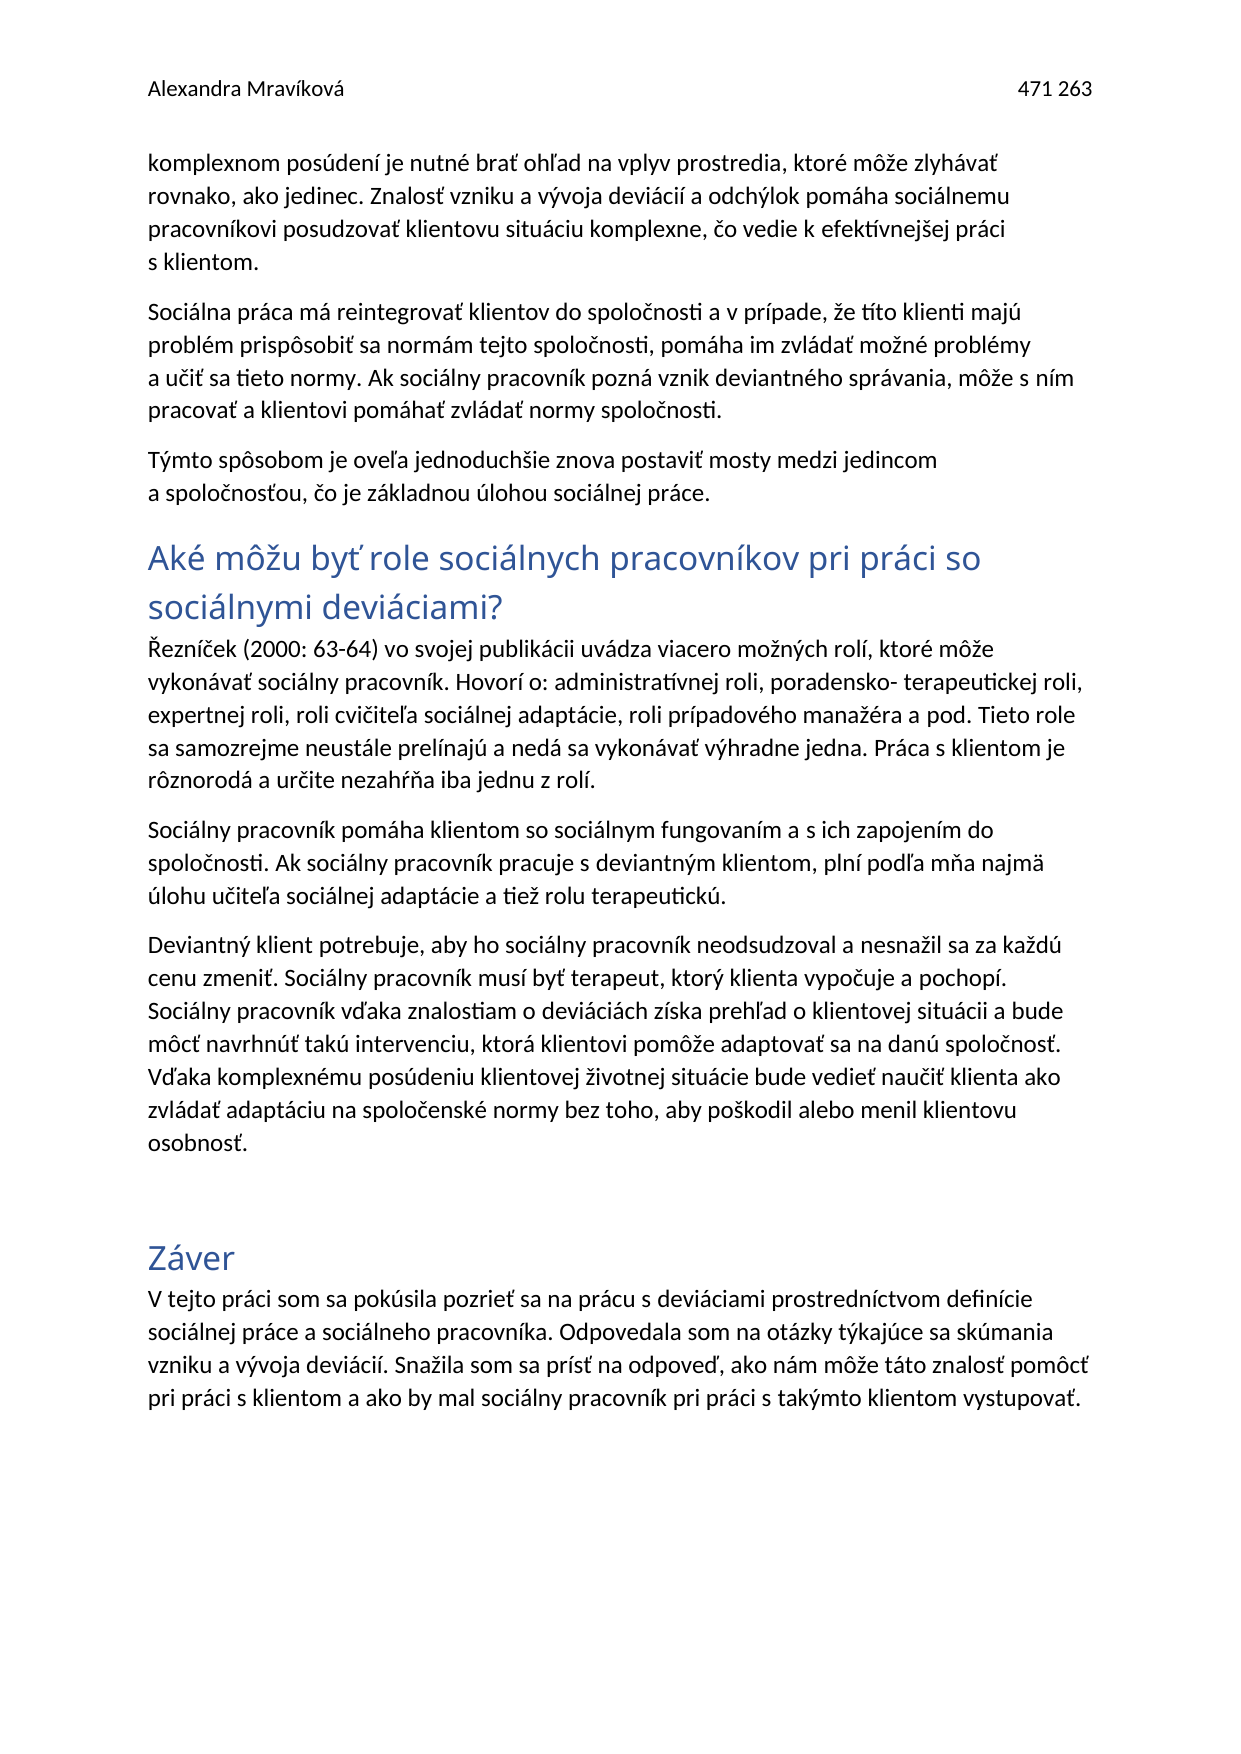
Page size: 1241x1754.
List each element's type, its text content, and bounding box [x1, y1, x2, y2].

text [148, 148, 1093, 277]
text Řezníček (2000: 63-64) vo svojej publikácii uvádza viacero možných rolí, ktoré môže vykonávať sociálny pracovník. Hovorí o: administratívnej roli, poradensko- terapeutickej roli, expertnej roli, roli cvičiteľa sociálnej adaptácie, roli prípadového manažéra a pod. Tieto role sa samozrejme neustále prelínajú a nedá sa vykonávať výhradne jedna. Práca s klientom je rôznorodá a určite nezahŕňa iba jednu z rolí. [148, 633, 1093, 795]
subtitle Aké môžu byť role sociálnych pracovníkov pri práci so sociálnymi deviáciami? [148, 535, 1093, 629]
subtitle Záver [148, 1235, 1093, 1280]
text V tejto práci som sa pokúsila pozrieť sa na prácu s deviáciami prostredníctvom definície sociálnej práce a sociálneho pracovníka. Odpovedala som na otázky týkajúce sa skúmania vzniku a vývoja deviácií. Snažila som sa prísť na odpoveď, ako nám môže táto znalosť pomôcť pri práci s klientom a ako by mal sociálny pracovník pri práci s takýmto klientom vystupovať. [148, 1284, 1093, 1413]
text Sociálny pracovník pomáha klientom so sociálnym fungovaním a s ich zapojením do spoločnosti. Ak sociálny pracovník pracuje s deviantným klientom, plní podľa mňa najmä úlohu učiteľa sociálnej adaptácie a tiež rolu terapeutickú. [148, 814, 1093, 911]
text Sociálna práca má reintegrovať klientov do spoločnosti a v prípade, že títo klienti majú problém prispôsobiť sa normám tejto spoločnosti, pomáha im zvládať možné problémy a učiť sa tieto normy. Ak sociálny pracovník pozná vznik deviantného správania, môže s ním pracovať a klientovi pomáhať zvládať normy spoločnosti. [148, 296, 1093, 425]
text Týmto spôsobom je oveľa jednoduchšie znova postaviť mosty medzi jedincom a spoločnosťou, čo je základnou úlohou sociálnej práce. [148, 444, 1093, 508]
text Deviantný klient potrebuje, aby ho sociálny pracovník neodsudzoval a nesnažil sa za každú cenu zmeniť. Sociálny pracovník musí byť terapeut, ktorý klienta vypočuje a pochopí. Sociálny pracovník vďaka znalostiam o deviáciách získa prehľad o klientovej situácii a bude môcť navrhnúť takú intervenciu, ktorá klientovi pomôže adaptovať sa na danú spoločnosť. Vďaka komplexnému posúdeniu klientovej životnej situácie bude vedieť naučiť klienta ako zvládať adaptáciu na spoločenské normy bez toho, aby poškodil alebo menil klientovu osobnosť. [148, 930, 1093, 1158]
